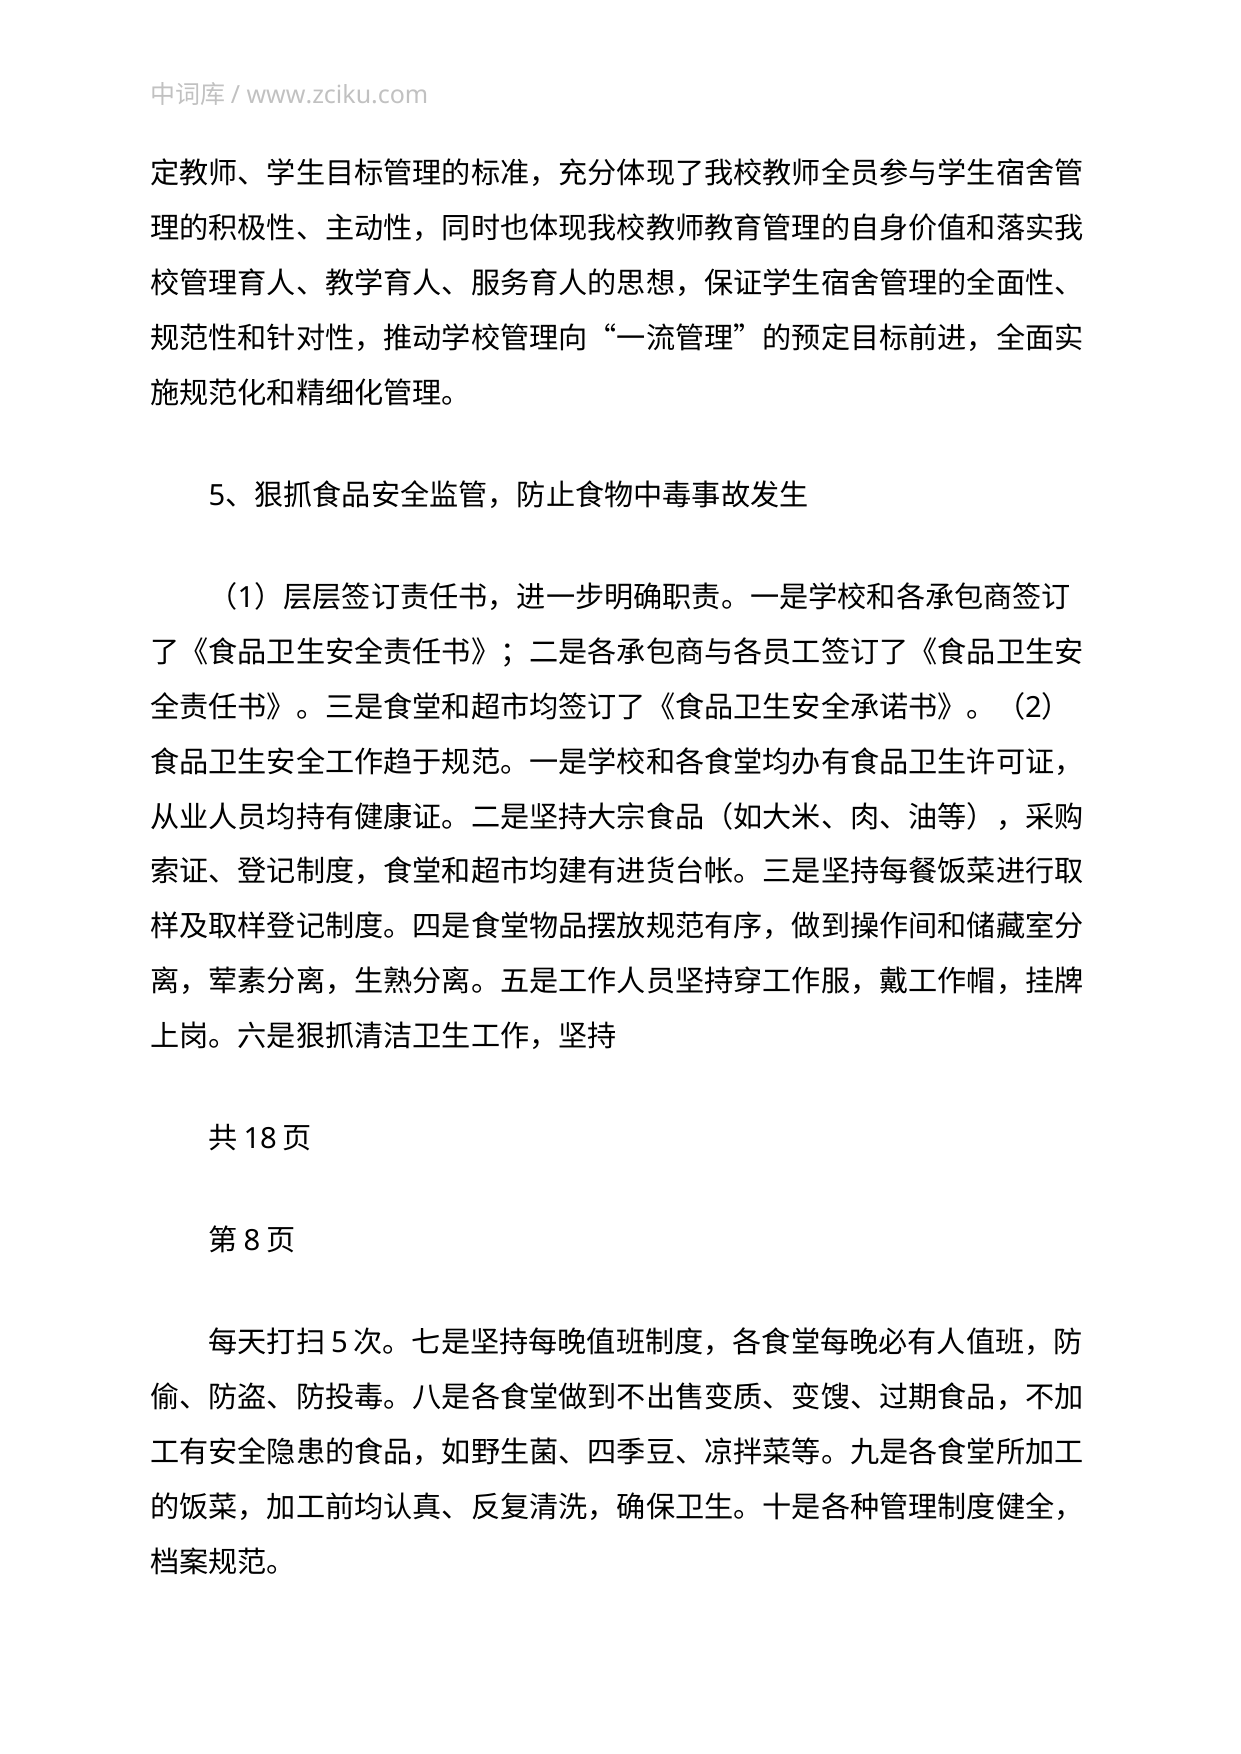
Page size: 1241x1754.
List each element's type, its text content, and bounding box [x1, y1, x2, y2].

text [150, 150, 1090, 412]
text 5、狠抓食品安全监管，防止食物中毒事故发生 [150, 471, 1090, 514]
text 第8页 [150, 1216, 1090, 1259]
text （1）层层签订责任书，进一步明确职责。一是学校和各承包商签订了《食品卫生安全责任书》；二是各承包商与各员工签订了《食品卫生安全责任书》。三是食堂和超市均签订了《食品卫生安全承诺书》。（2）食品卫生安全工作趋于规范。一是学校和各食堂均办有食品卫生许可证，从业人员均持有健康证。二是坚持大宗食品（如大米、肉、油等），采购索证、登记制度，食堂和超市均建有进货台帐。三是坚持每餐饭菜进行取样及取样登记制度。四是食堂物品摆放规范有序，做到操作间和储藏室分离，荤素分离，生熟分离。五是工作人员坚持穿工作服，戴工作帽，挂牌上岗。六是狠抓清洁卫生工作，坚持 [150, 573, 1090, 1055]
text 每天打扫5次。七是坚持每晚值班制度，各食堂每晚必有人值班，防偷、防盗、防投毒。八是各食堂做到不出售变质、变馊、过期食品，不加工有安全隐患的食品，如野生菌、四季豆、凉拌菜等。九是各食堂所加工的饭菜，加工前均认真、反复清洗，确保卫生。十是各种管理制度健全，档案规范。 [150, 1318, 1090, 1580]
text 共18页 [150, 1114, 1090, 1157]
